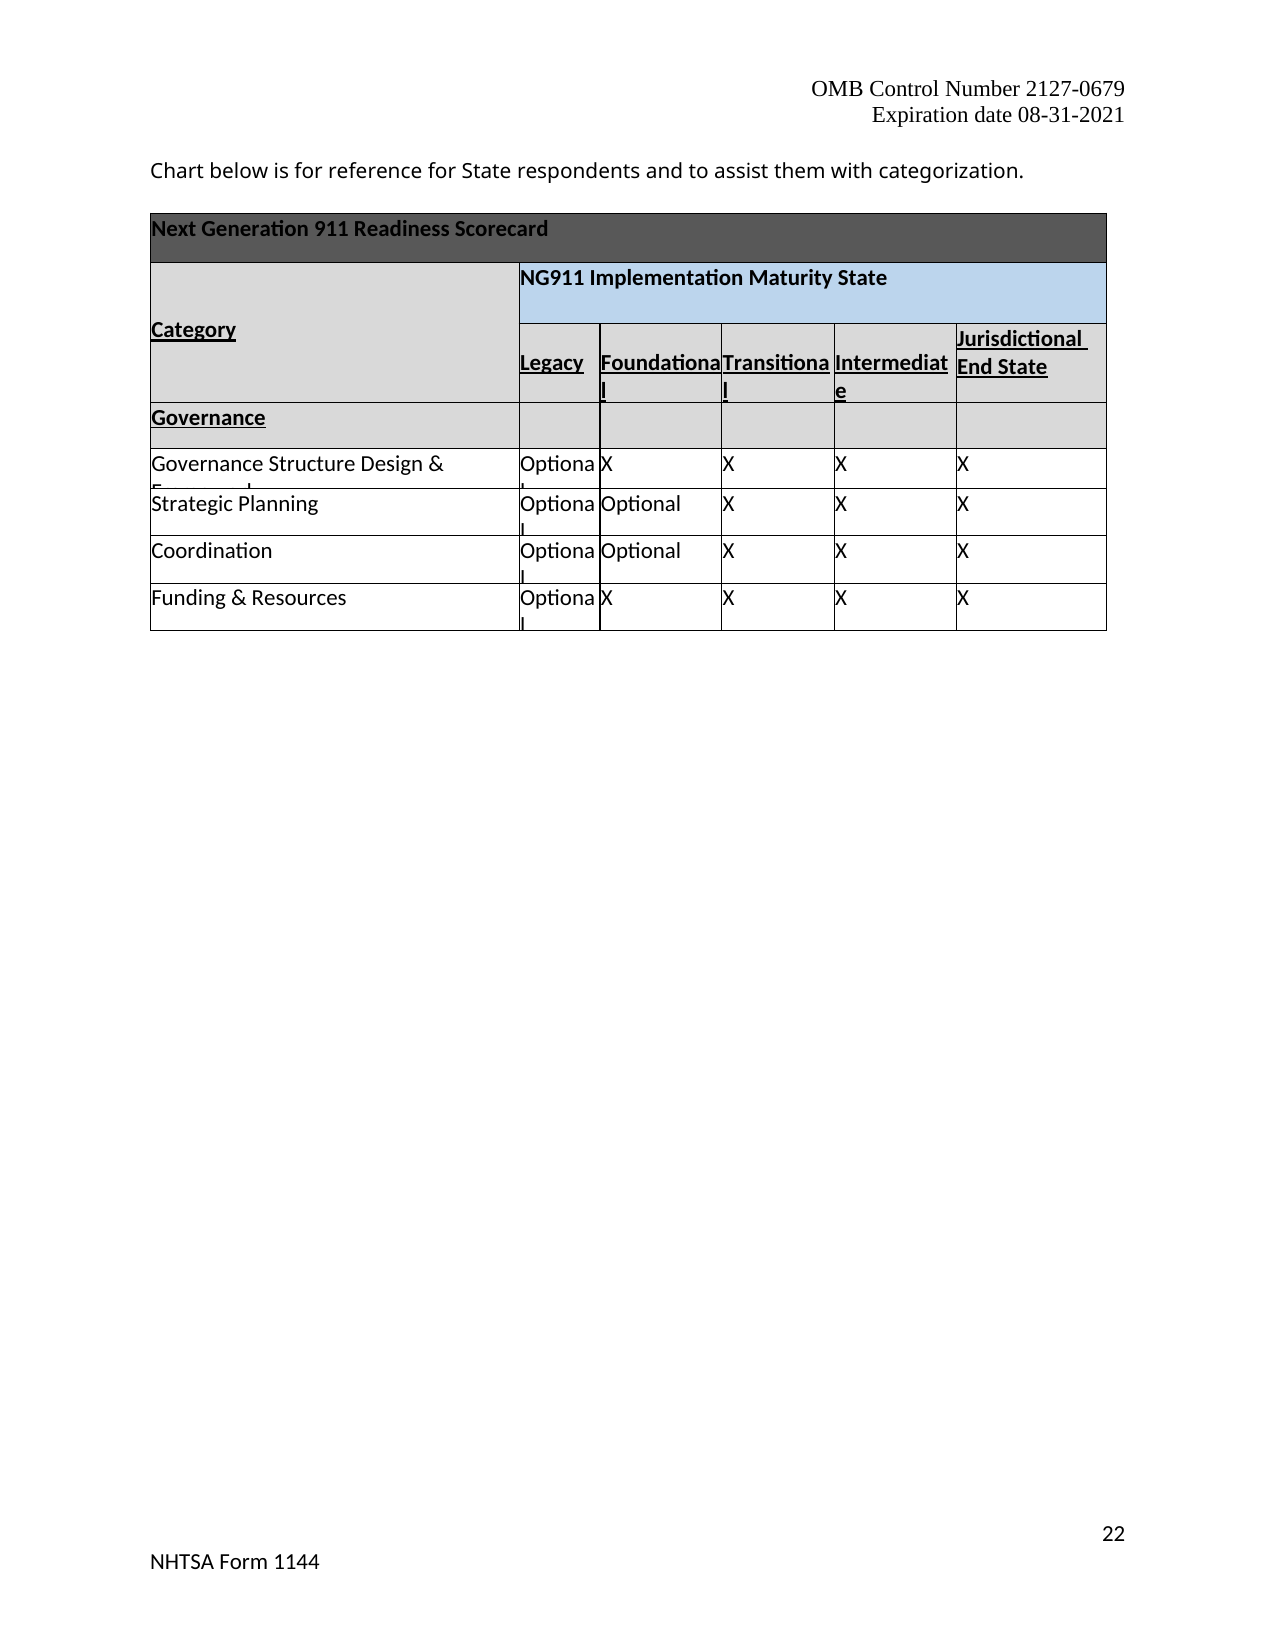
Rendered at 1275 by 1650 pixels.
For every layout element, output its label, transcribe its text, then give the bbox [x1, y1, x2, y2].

table_cell X [957, 489, 1106, 535]
table_cell X [601, 584, 721, 630]
table_cell X [835, 449, 956, 488]
table_cell [520, 403, 599, 448]
table_cell Optional [520, 489, 599, 535]
table_cell Governance Structure Design & Framework [151, 449, 519, 488]
table_cell X [957, 584, 1106, 630]
table_cell Transitional [722, 324, 834, 402]
table_cell Category [151, 263, 519, 402]
table_cell NG911 Implementation Maturity State [520, 263, 1106, 323]
table_cell Governance [151, 403, 519, 448]
table_cell X [722, 449, 834, 488]
table_cell Foundational [601, 374, 721, 402]
table_cell Foundational [601, 324, 721, 372]
table_cell Optional [520, 536, 599, 582]
table_cell X [835, 536, 956, 582]
table_header Next Generation 911 Readiness Scorecard [151, 214, 1106, 262]
table_cell [957, 403, 1106, 448]
table_cell X [835, 584, 956, 630]
table_cell Funding & Resources [151, 584, 519, 630]
table_cell X [722, 536, 834, 582]
table_cell Coordination [151, 536, 519, 582]
table_cell X [835, 489, 956, 535]
table_cell X [957, 449, 1106, 488]
table_cell Intermediate [835, 324, 956, 402]
table_cell [835, 403, 956, 448]
table_cell X [957, 536, 1106, 582]
table_cell X [722, 489, 834, 535]
table_cell Jurisdictional End State [957, 324, 1106, 402]
table_cell Strategic Planning [151, 489, 519, 535]
table_cell X [601, 449, 721, 488]
table_cell Optional [601, 489, 721, 535]
table_cell Optional [601, 536, 721, 582]
table_cell Optional [520, 449, 599, 488]
text Chart below is for reference for State respondents and to assist them with categorization. [150, 156, 1125, 184]
table_cell [601, 403, 721, 448]
table_cell [722, 403, 834, 448]
table_cell Legacy [520, 324, 599, 402]
table_cell Optional [520, 584, 599, 630]
table_cell X [722, 584, 834, 630]
